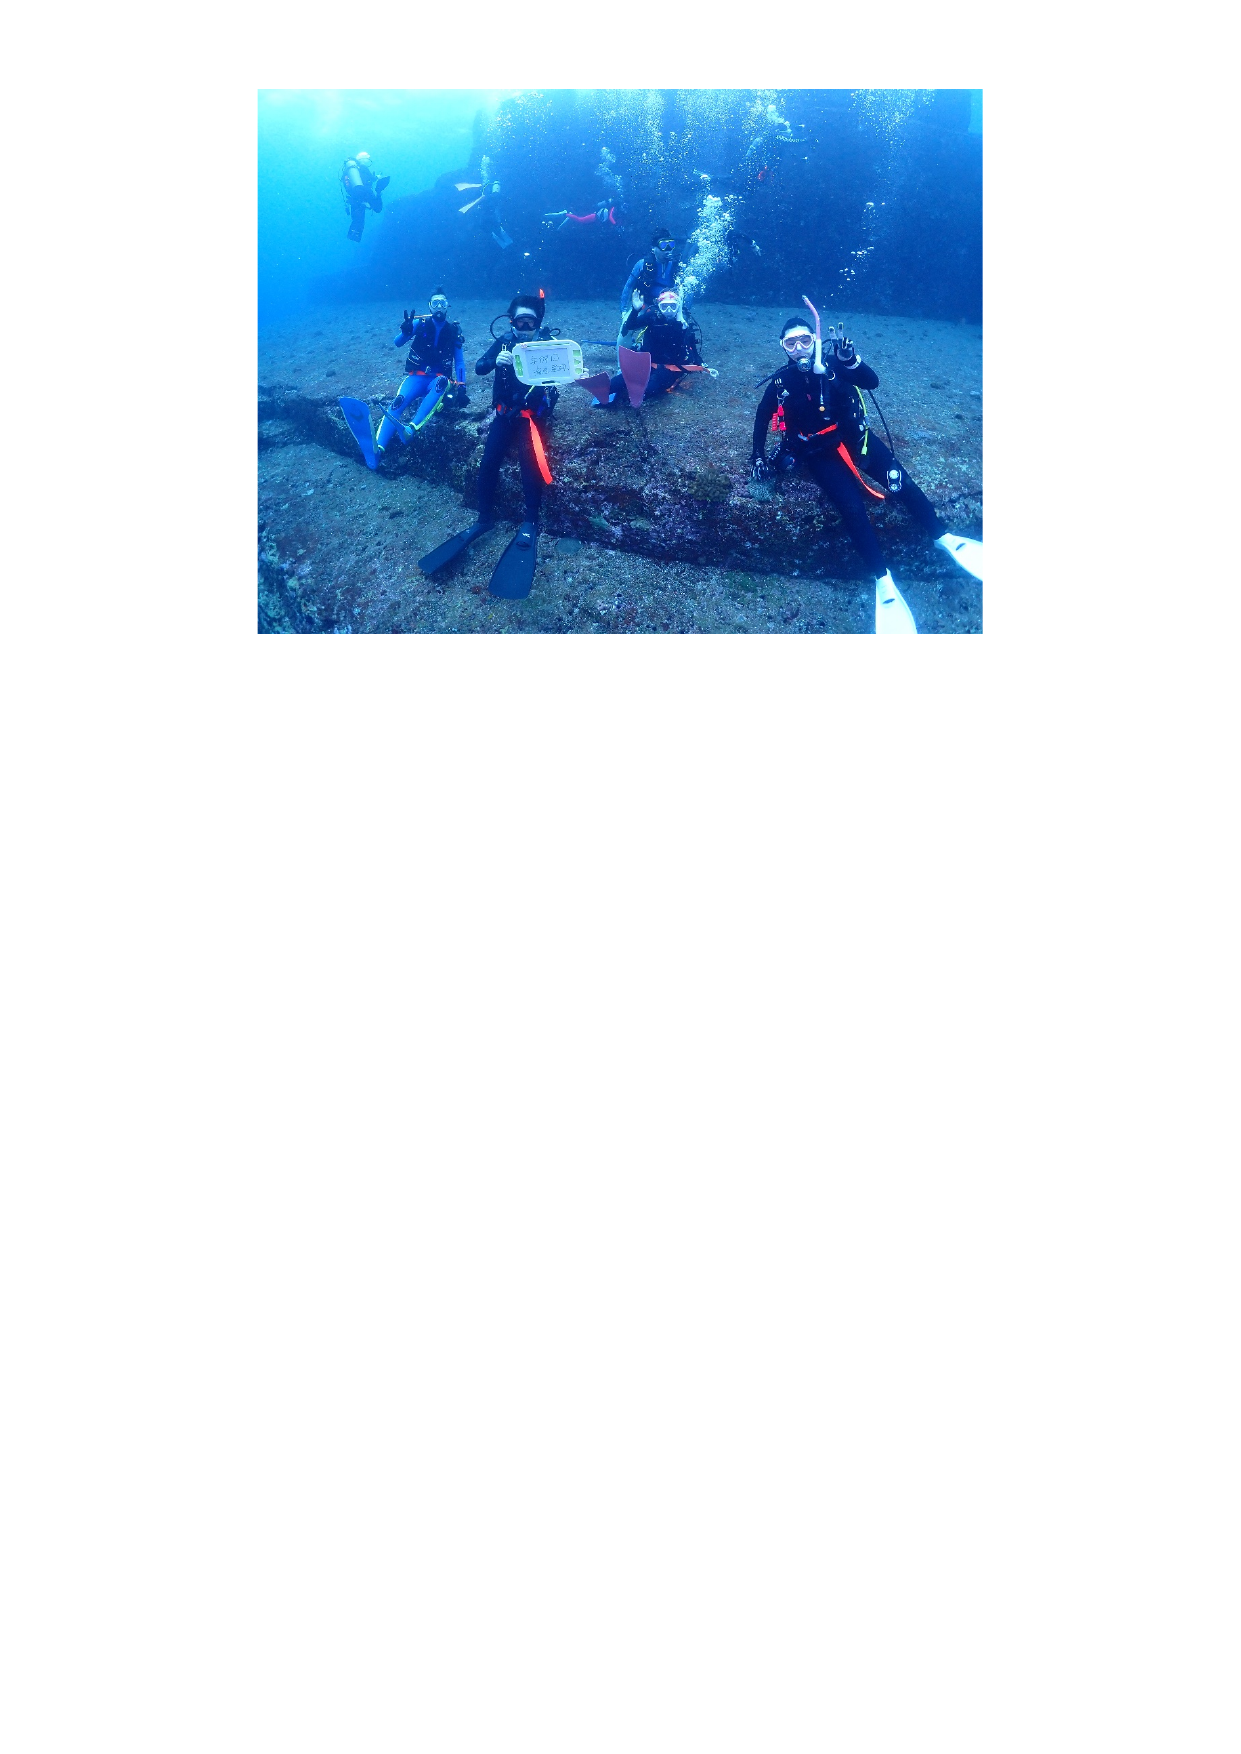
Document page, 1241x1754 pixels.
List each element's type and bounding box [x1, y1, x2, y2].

picture [257, 89, 983, 634]
